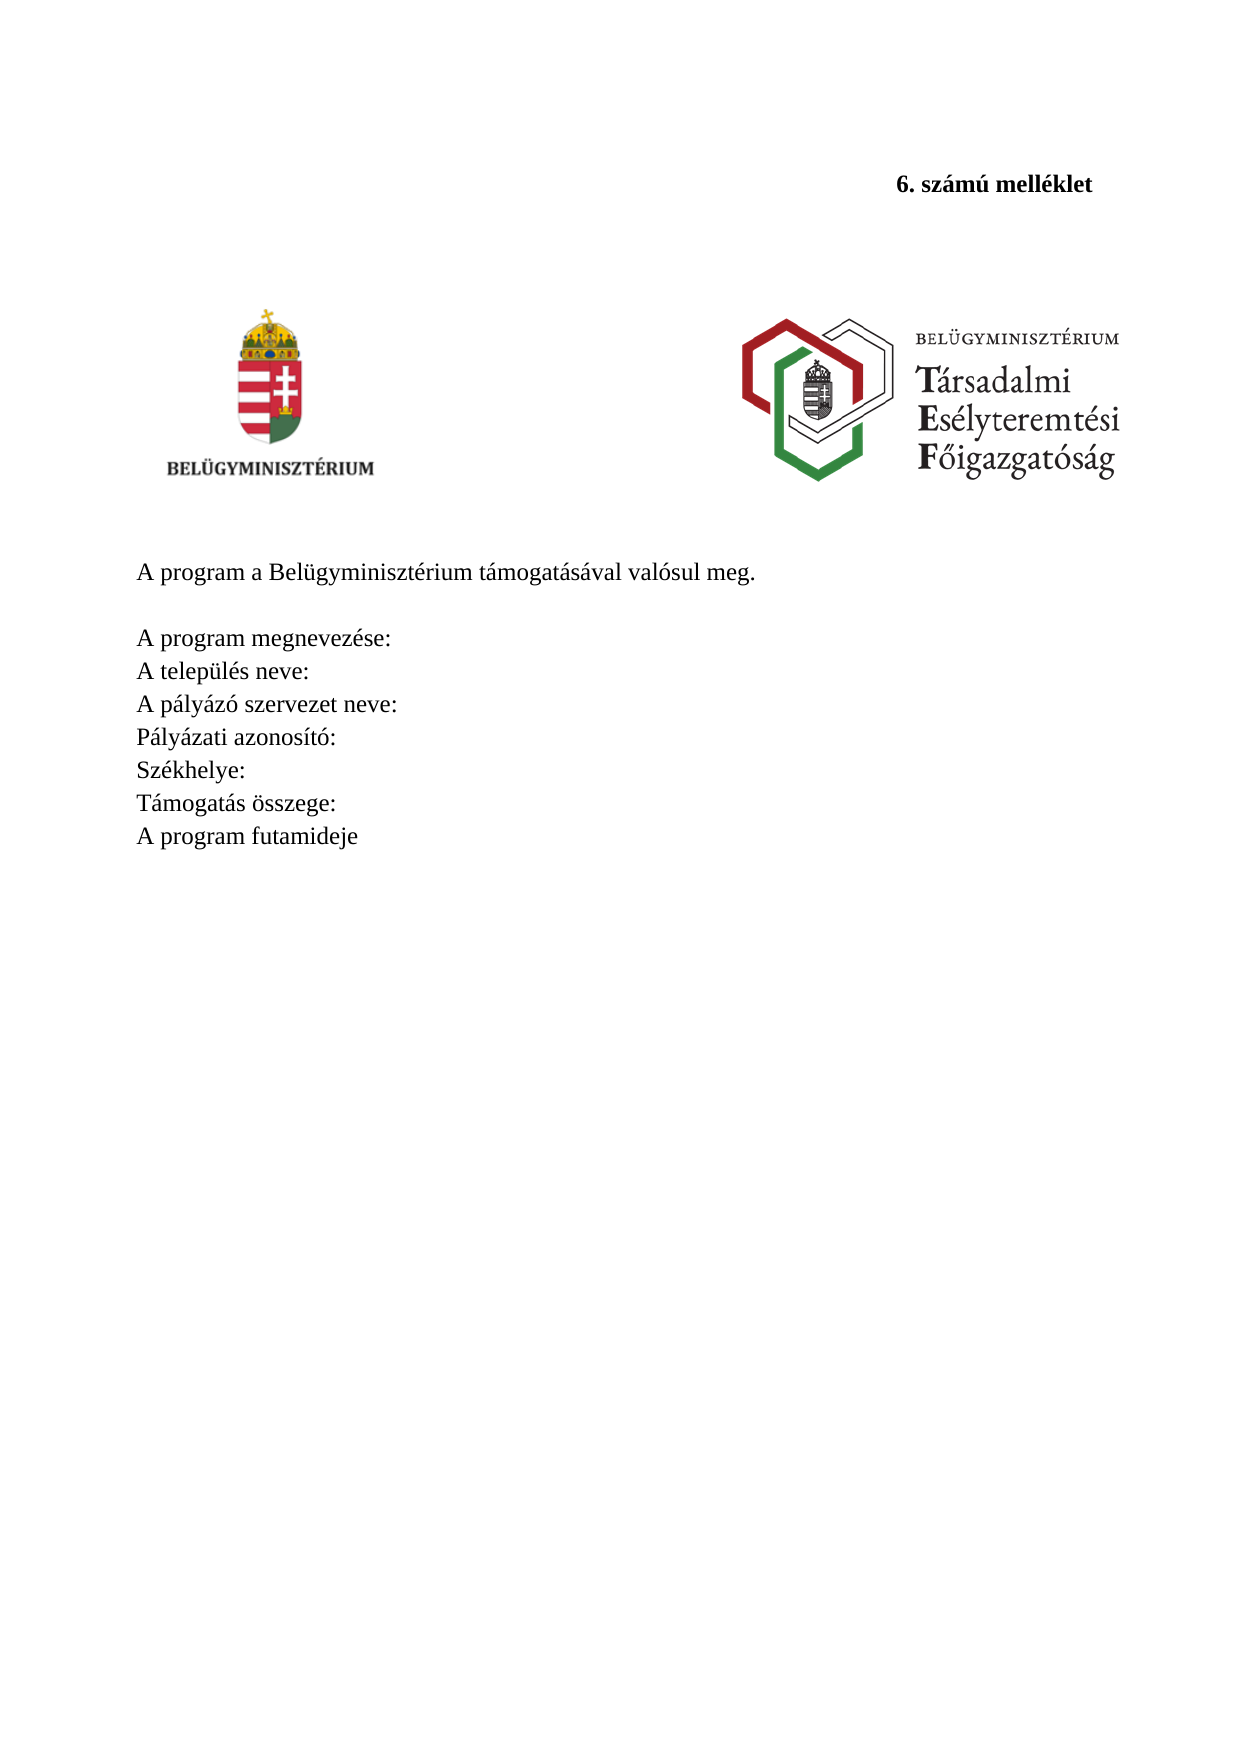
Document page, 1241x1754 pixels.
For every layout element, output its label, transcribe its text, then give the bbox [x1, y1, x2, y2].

text A program futamideje [89, 821, 1092, 850]
text A program a Belügyminisztérium támogatásával valósul meg. [89, 557, 1092, 586]
text Székhelye: [89, 755, 1092, 784]
picture [731, 312, 1128, 487]
text A program megnevezése: [89, 623, 1092, 652]
text A pályázó szervezet neve: [89, 689, 1092, 718]
text 6. számú melléklet [89, 169, 1092, 198]
text A település neve: [89, 656, 1092, 685]
text Támogatás összege: [89, 788, 1092, 817]
text Pályázati azonosító: [89, 722, 1092, 751]
picture [136, 301, 405, 487]
